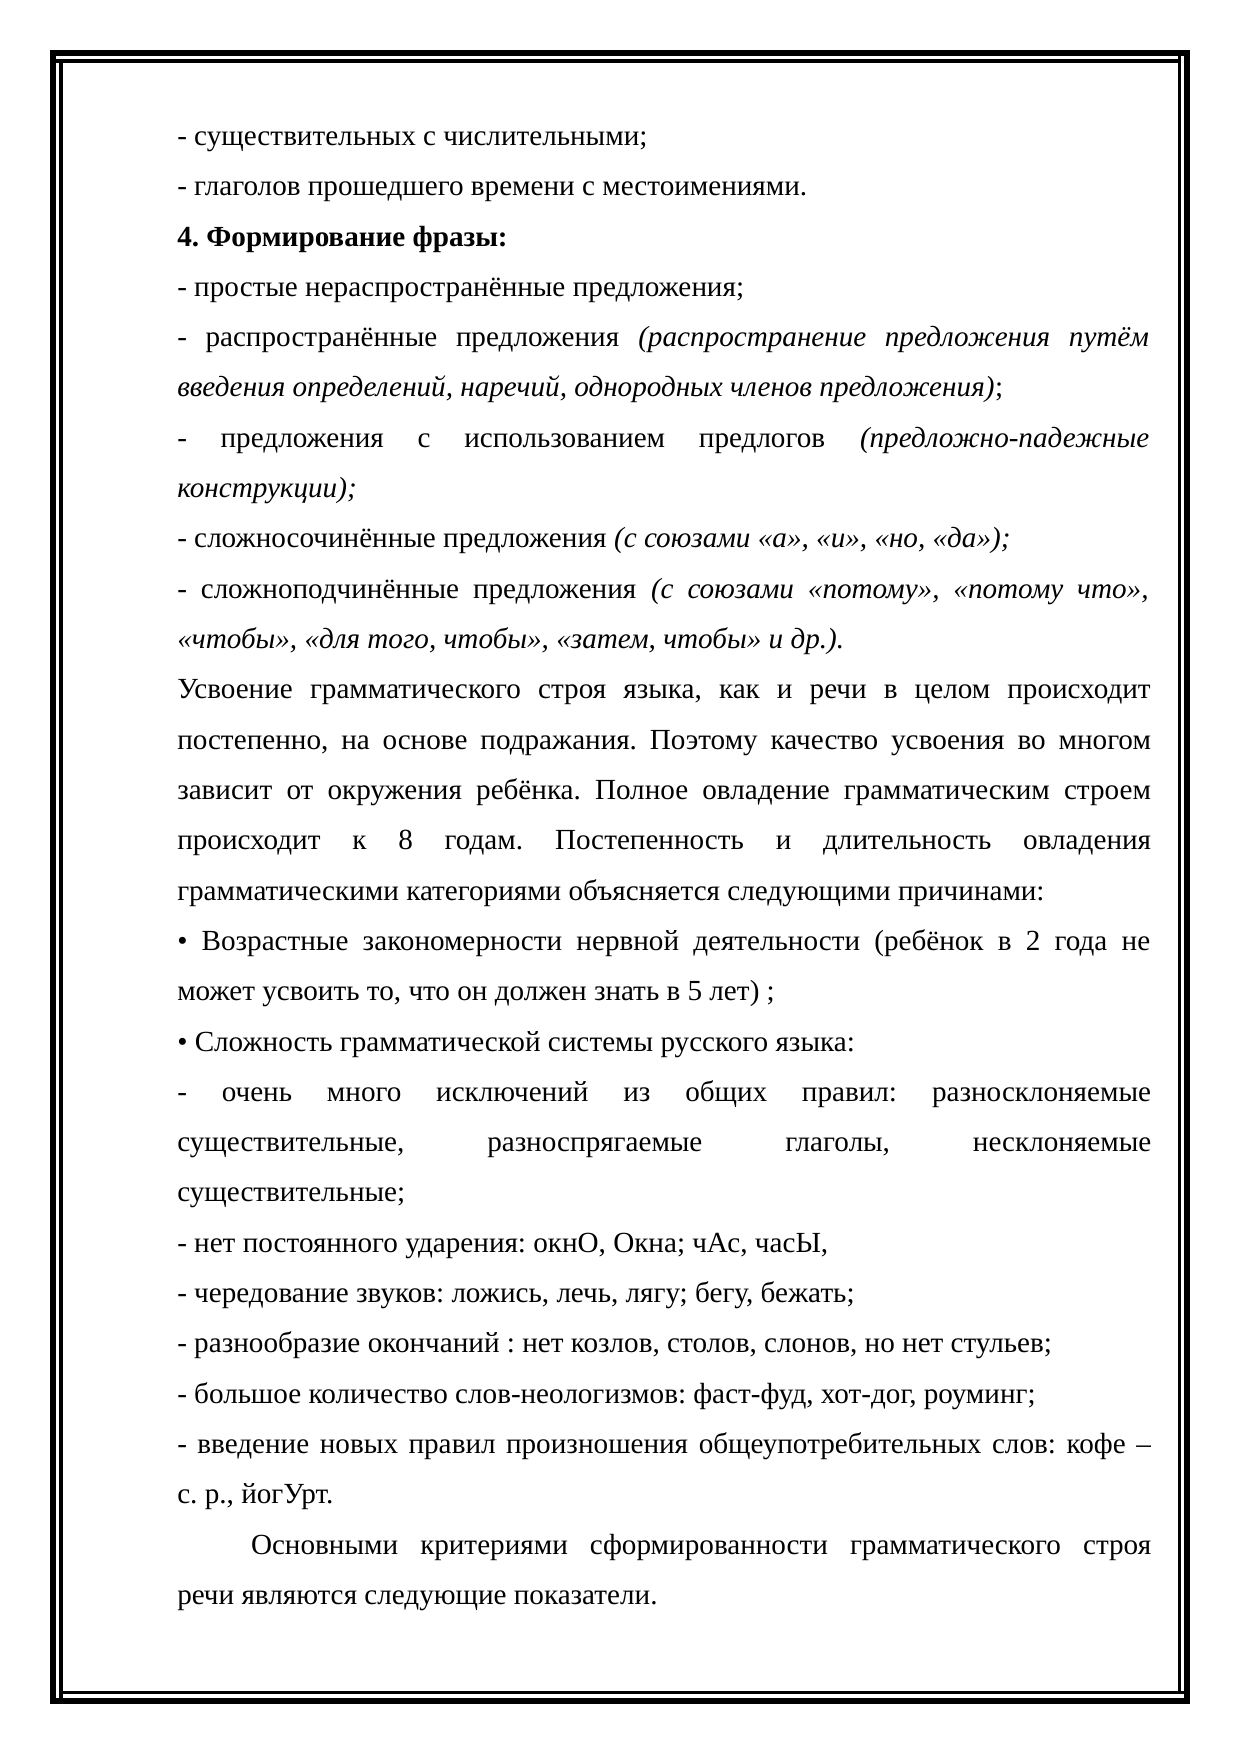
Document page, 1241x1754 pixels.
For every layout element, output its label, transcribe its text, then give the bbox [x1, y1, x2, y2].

text 4. Формирование фразы: [177, 219, 1152, 252]
text - сложноподчинённые предложения (с союзами «потому», «потому что», «чтобы», «для того, чтобы», «затем, чтобы» и др.). [177, 571, 1152, 655]
text • Сложность грамматической системы русского языка: [177, 1024, 1152, 1057]
text Основными критериями сформированности грамматического строя речи являются следующие показатели. [177, 1527, 1152, 1611]
text - сложносочинённые предложения (с союзами «а», «и», «но, «да»); [177, 521, 1152, 554]
text - существительных с числительными; [177, 118, 1152, 152]
text • Возрастные закономерности нервной деятельности (ребёнок в 2 года не может усвоить то, что он должен знать в 5 лет) ; [177, 923, 1152, 1007]
text - введение новых правил произношения общеупотребительных слов: кофе – с. р., йогУрт. [177, 1426, 1152, 1510]
text - большое количество слов-неологизмов: фаст-фуд, хот-дог, роуминг; [177, 1376, 1152, 1409]
text Усвоение грамматического строя языка, как и речи в целом происходит постепенно, на основе подражания. Поэтому качество усвоения во многом зависит от окружения ребёнка. Полное овладение грамматическим строем происходит к 8 годам. Постепенность и длительность овладения грамматическими категориями объясняется следующими причинами: [177, 671, 1152, 906]
text - чередование звуков: ложись, лечь, лягу; бегу, бежать; [177, 1275, 1152, 1309]
text - нет постоянного ударения: окнО, Окна; чАс, часЫ, [177, 1225, 1152, 1258]
text - предложения с использованием предлогов (предложно-падежные конструкции); [177, 420, 1152, 504]
text - простые нераспространённые предложения; [177, 269, 1152, 302]
text - распространённые предложения (распространение предложения путём введения определений, наречий, однородных членов предложения); [177, 319, 1152, 403]
text - глаголов прошедшего времени с местоимениями. [177, 168, 1152, 202]
text - разнообразие окончаний : нет козлов, столов, слонов, но нет стульев; [177, 1326, 1152, 1359]
text - очень много исключений из общих правил: разносклоняемые существительные, разноспрягаемые глаголы, несклоняемые существительные; [177, 1074, 1152, 1208]
